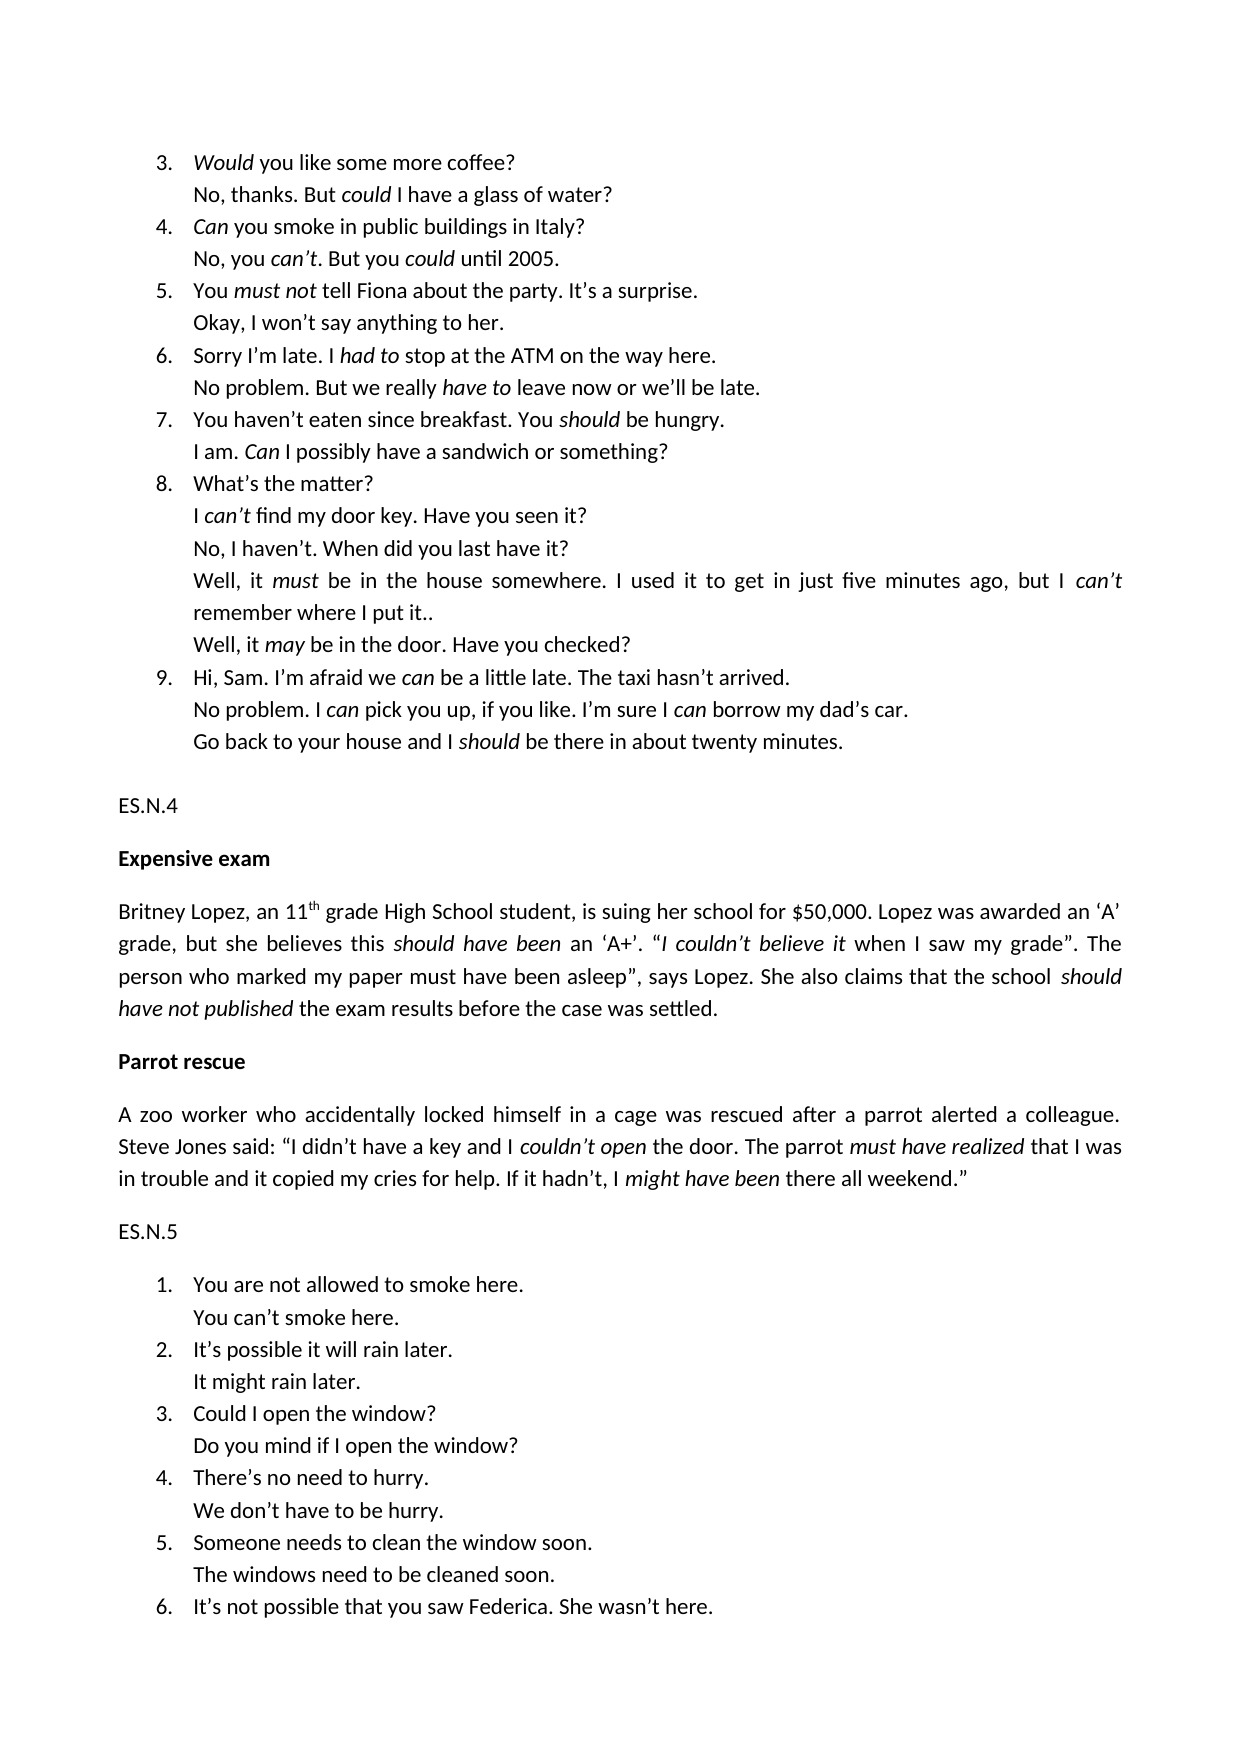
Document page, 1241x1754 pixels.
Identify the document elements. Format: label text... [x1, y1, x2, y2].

list It might rain later. [193, 1367, 1122, 1395]
list No, thanks. But could I have a glass of water? [193, 180, 1122, 208]
list It’s possible it will rain later. [156, 1335, 1122, 1363]
list You haven’t eaten since breakfast. You should be hungry. [156, 405, 1122, 433]
list There’s no need to hurry. [156, 1463, 1122, 1492]
list What’s the matter? [156, 469, 1122, 497]
list The windows need to be cleaned soon. [193, 1560, 1122, 1588]
list Can you smoke in public buildings in Italy? [156, 212, 1122, 240]
list You can’t smoke here. [193, 1303, 1122, 1331]
list Okay, I won’t say anything to her. [193, 308, 1122, 337]
list I am. Can I possibly have a sandwich or something? [193, 437, 1122, 465]
list ES.N.4 [118, 791, 1122, 819]
text Britney Lopez, an 11th grade High School student, is suing her school for $50,000. Lopez was awarded an ‘A’ grade, but she believes this should have been an ‘A+’. “I couldn’t believe it when I saw my grade”. The person who marked my paper must have been asleep”, says Lopez. She also claims that the school should have not published the exam results before the case was settled. [118, 897, 1122, 1022]
list We don’t have to be hurry. [193, 1496, 1122, 1524]
text Parrot rescue [118, 1047, 1122, 1075]
list I can’t find my door key. Have you seen it? [193, 502, 1122, 530]
text A zoo worker who accidentally locked himself in a cage was rescued after a parrot alerted a colleague. Steve Jones said: “I didn’t have a key and I couldn’t open the door. The parrot must have realized that I was in trouble and it copied my cries for help. If it hadn’t, I might have been there all weekend.” [118, 1100, 1122, 1192]
list No problem. I can pick you up, if you like. I’m sure I can borrow my dad’s car. [193, 695, 1122, 723]
text Expensive exam [118, 844, 1122, 872]
list Hi, Sam. I’m afraid we can be a little late. The taxi hasn’t arrived. [156, 663, 1122, 691]
list Could I open the window? [156, 1399, 1122, 1427]
text ES.N.5 [118, 1217, 1122, 1245]
list No, I haven’t. When did you last have it? [193, 534, 1122, 562]
list It’s not possible that you saw Federica. She wasn’t here. [156, 1592, 1122, 1620]
list Go back to your house and I should be there in about twenty minutes. [193, 727, 1122, 755]
list You must not tell Fiona about the party. It’s a surprise. [156, 276, 1122, 304]
list No, you can’t. But you could until 2005. [193, 244, 1122, 272]
list Well, it may be in the door. Have you checked? [193, 630, 1122, 658]
list No problem. But we really have to leave now or we’ll be late. [193, 373, 1122, 401]
list Well, it must be in the house somewhere. I used it to get in just five minutes ago, but I can’t remember where I put it.. [193, 566, 1122, 626]
list You are not allowed to smoke here. [156, 1270, 1122, 1298]
list Sorry I’m late. I had to stop at the ATM on the way here. [156, 341, 1122, 369]
list Do you mind if I open the window? [193, 1431, 1122, 1459]
list Someone needs to clean the window soon. [156, 1528, 1122, 1556]
list Would you like some more coffee? [156, 148, 1122, 176]
